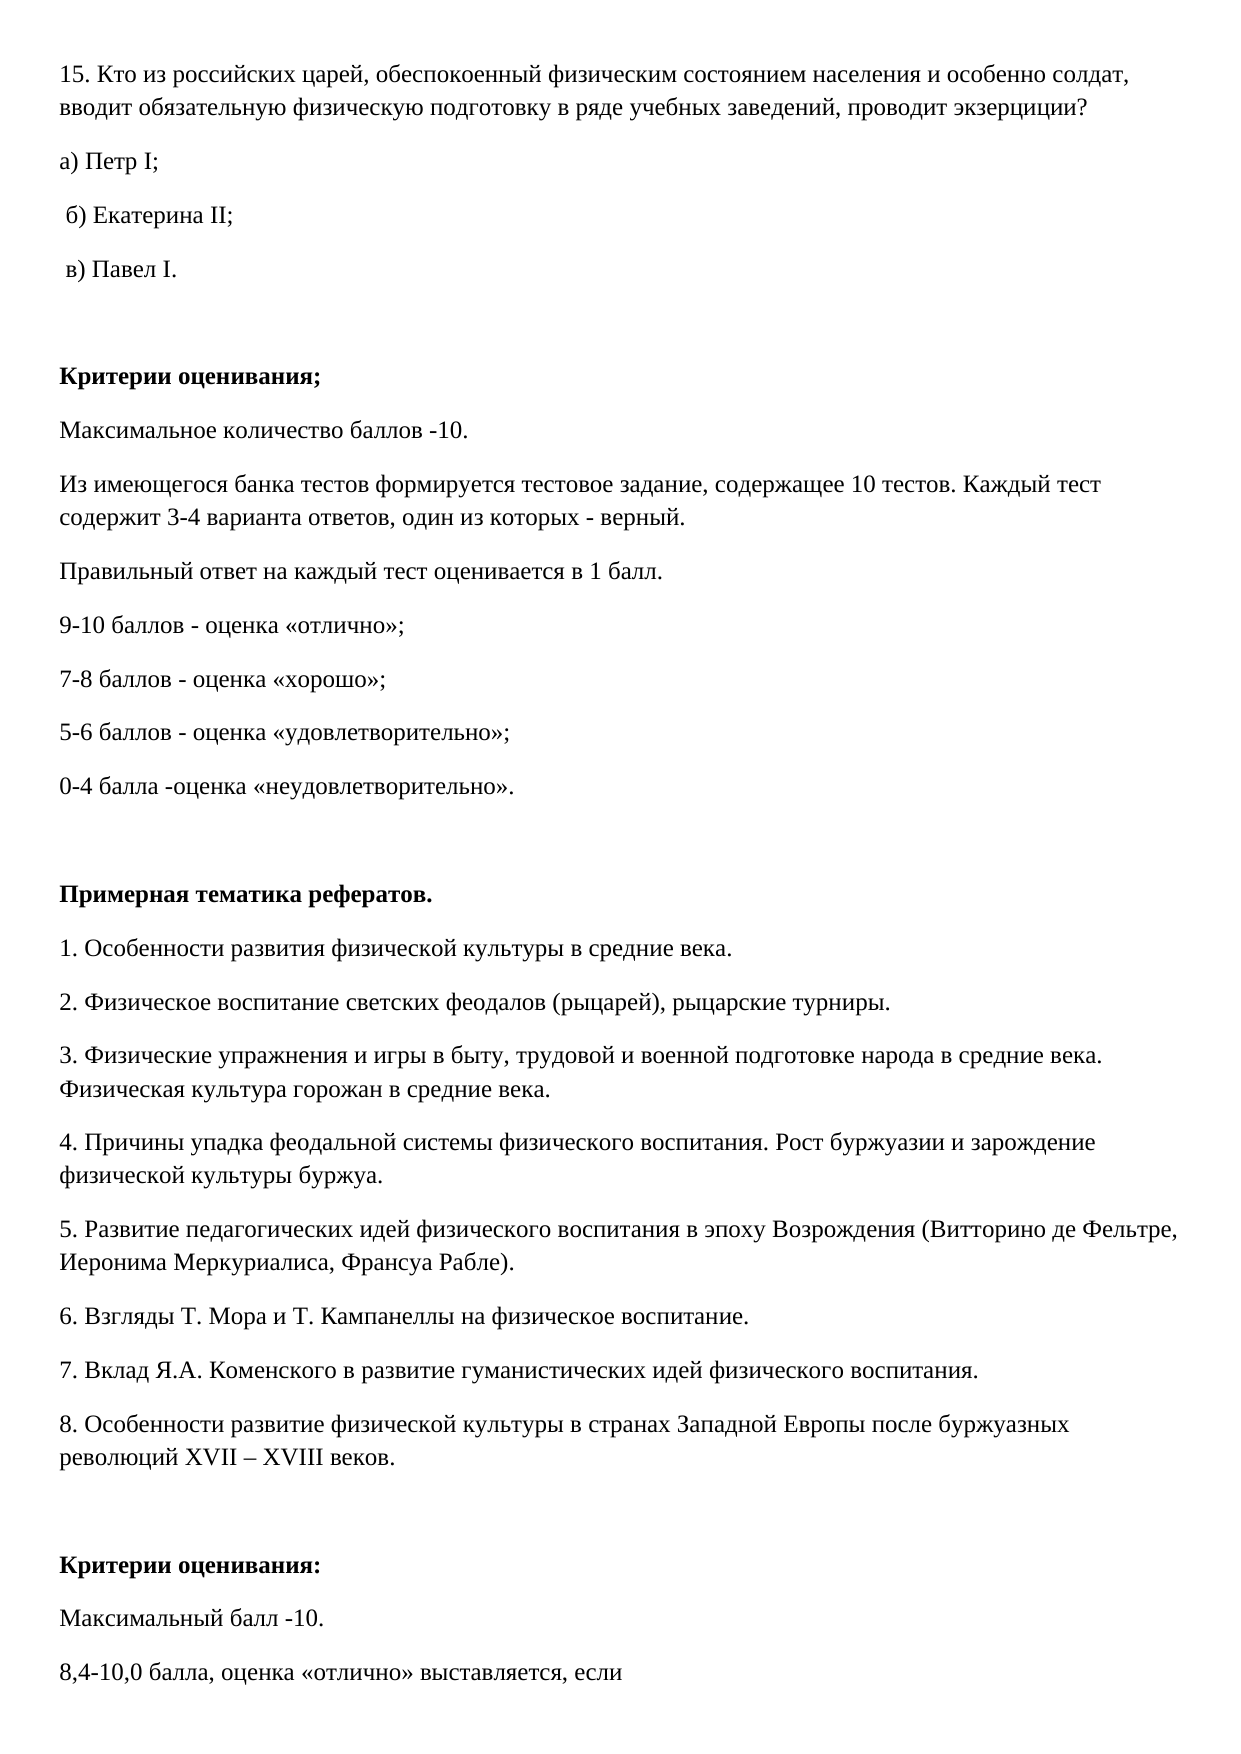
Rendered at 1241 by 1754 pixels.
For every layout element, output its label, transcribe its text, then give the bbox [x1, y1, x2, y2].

text 5-6 баллов - оценка «удовлетворительно»; [59, 717, 1181, 746]
text 1. Особенности развития физической культуры в средние века. [59, 933, 1181, 962]
text 8,4-10,0 балла, оценка «отлично» выставляется, если [59, 1657, 1181, 1686]
text 15. Кто из российских царей, обеспокоенный физическим состоянием населения и особенно солдат, вводит обязательную физическую подготовку в ряде учебных заведений, проводит экзерциции? [59, 59, 1181, 121]
text 5. Развитие педагогических идей физического воспитания в эпоху Возрождения (Витторино де Фельтре, Иеронима Меркуриалиса, Франсуа Рабле). [59, 1214, 1181, 1276]
text а) Петр I; [59, 146, 1181, 175]
text 0-4 балла -оценка «неудовлетворительно». [59, 771, 1181, 800]
text Из имеющегося банка тестов формируется тестовое задание, содержащее 10 тестов. Каждый тест содержит 3-4 варианта ответов, один из которых - верный. [59, 469, 1181, 531]
text Максимальное количество баллов -10. [59, 415, 1181, 444]
text 9-10 баллов - оценка «отлично»; [59, 610, 1181, 638]
text 8. Особенности развитие физической культуры в странах Западной Европы после буржуазных революций XVII – XVIII веков. [59, 1409, 1181, 1471]
text Максимальный балл -10. [59, 1603, 1181, 1632]
text Примерная тематика рефератов. [59, 879, 1181, 908]
text 6. Взгляды Т. Мора и Т. Кампанеллы на физическое воспитание. [59, 1301, 1181, 1330]
text Критерии оценивания: [59, 1550, 1181, 1578]
text б) Екатерина II; [59, 200, 1181, 228]
text 4. Причины упадка феодальной системы физического воспитания. Рост буржуазии и зарождение физической культуры буржуа. [59, 1127, 1181, 1189]
text 3. Физические упражнения и игры в быту, трудовой и военной подготовке народа в средние века. Физическая культура горожан в средние века. [59, 1041, 1181, 1102]
text Критерии оценивания; [59, 361, 1181, 390]
text в) Павел I. [59, 254, 1181, 282]
text Правильный ответ на каждый тест оценивается в 1 балл. [59, 556, 1181, 585]
text 7. Вклад Я.А. Коменского в развитие гуманистических идей физического воспитания. [59, 1355, 1181, 1384]
text 7-8 баллов - оценка «хорошо»; [59, 664, 1181, 692]
text 2. Физическое воспитание светских феодалов (рыцарей), рыцарские турниры. [59, 987, 1181, 1016]
